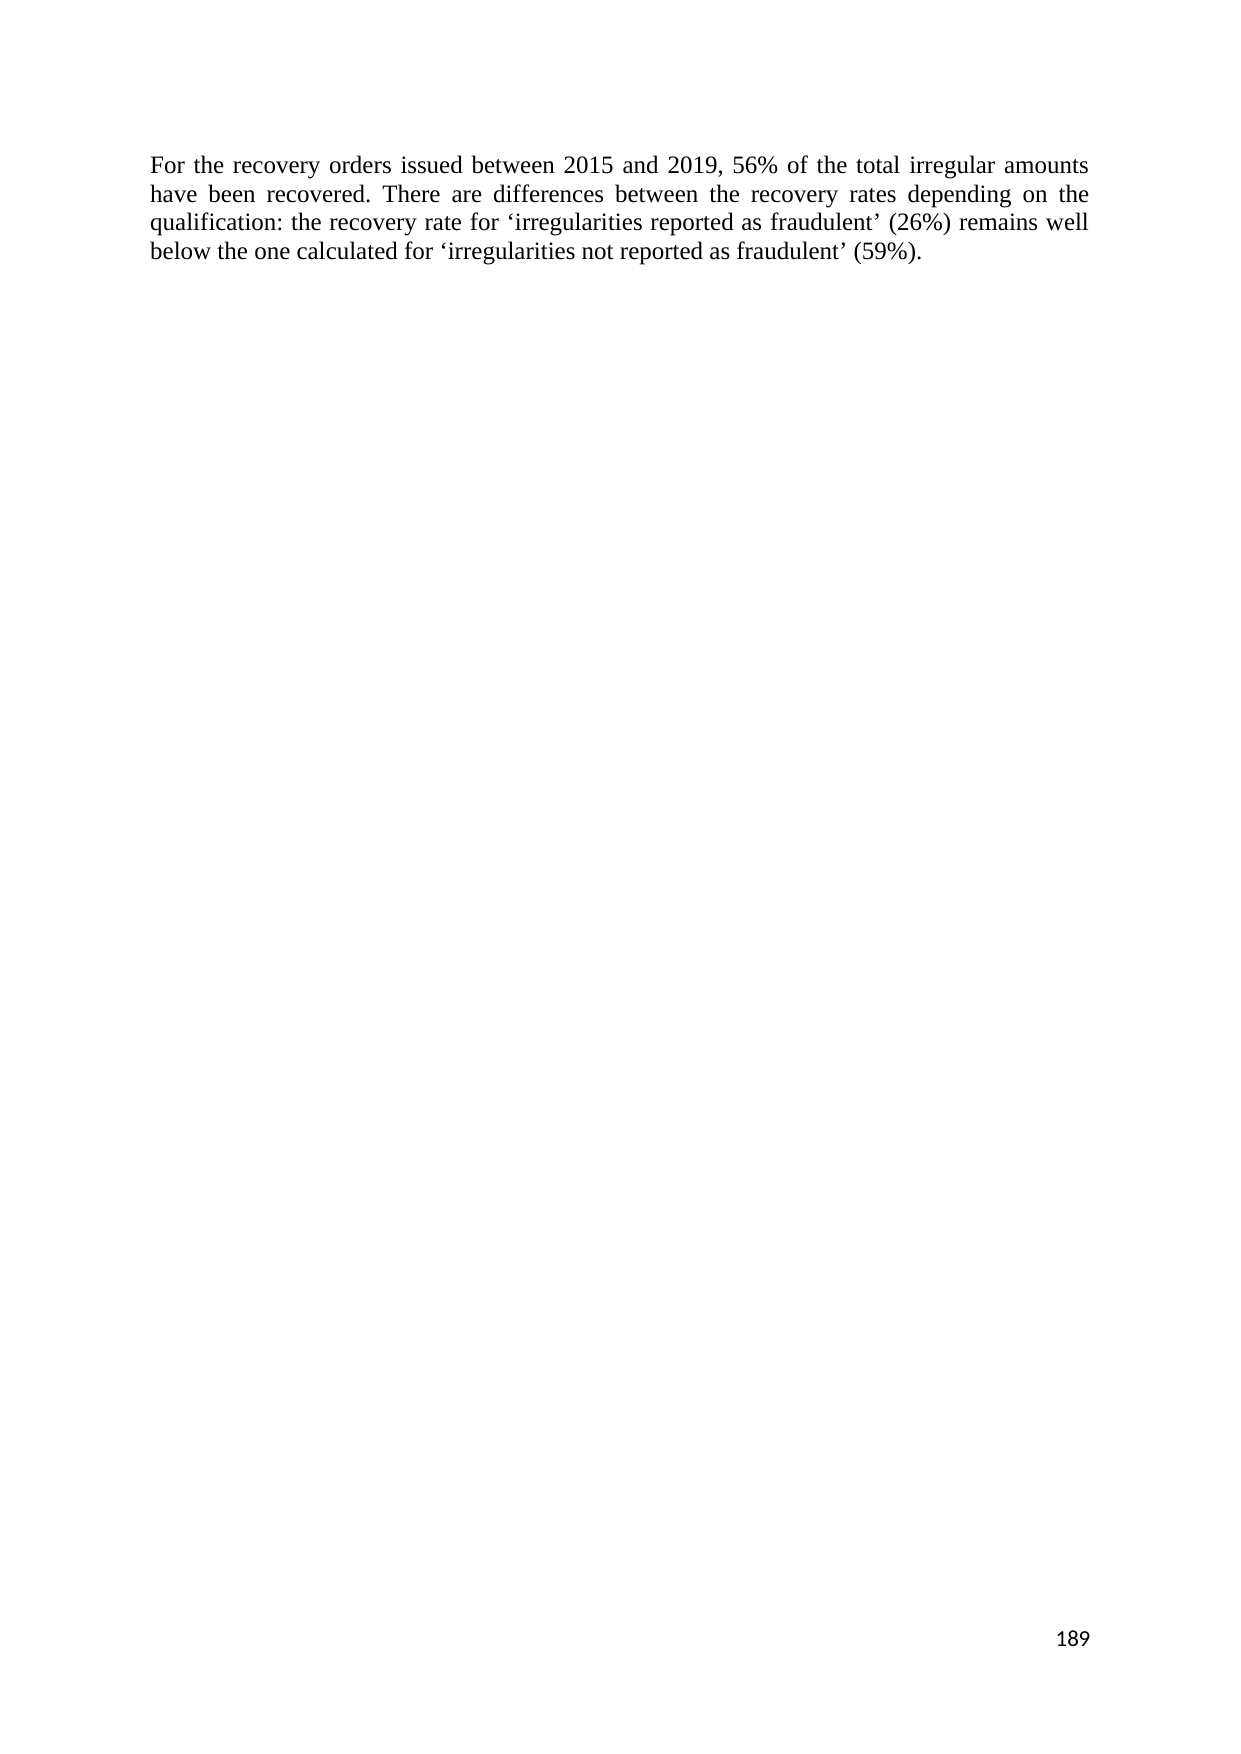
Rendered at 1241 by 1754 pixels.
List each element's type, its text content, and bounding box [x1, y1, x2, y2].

text For the recovery orders issued between 2015 and 2019, 56% of the total irregular amounts have been recovered. There are differences between the recovery rates depending on the qualification: the recovery rate for ‘irregularities reported as fraudulent’ (26%) remains well below the one calculated for ‘irregularities not reported as fraudulent’ (59%). [150, 150, 1090, 265]
